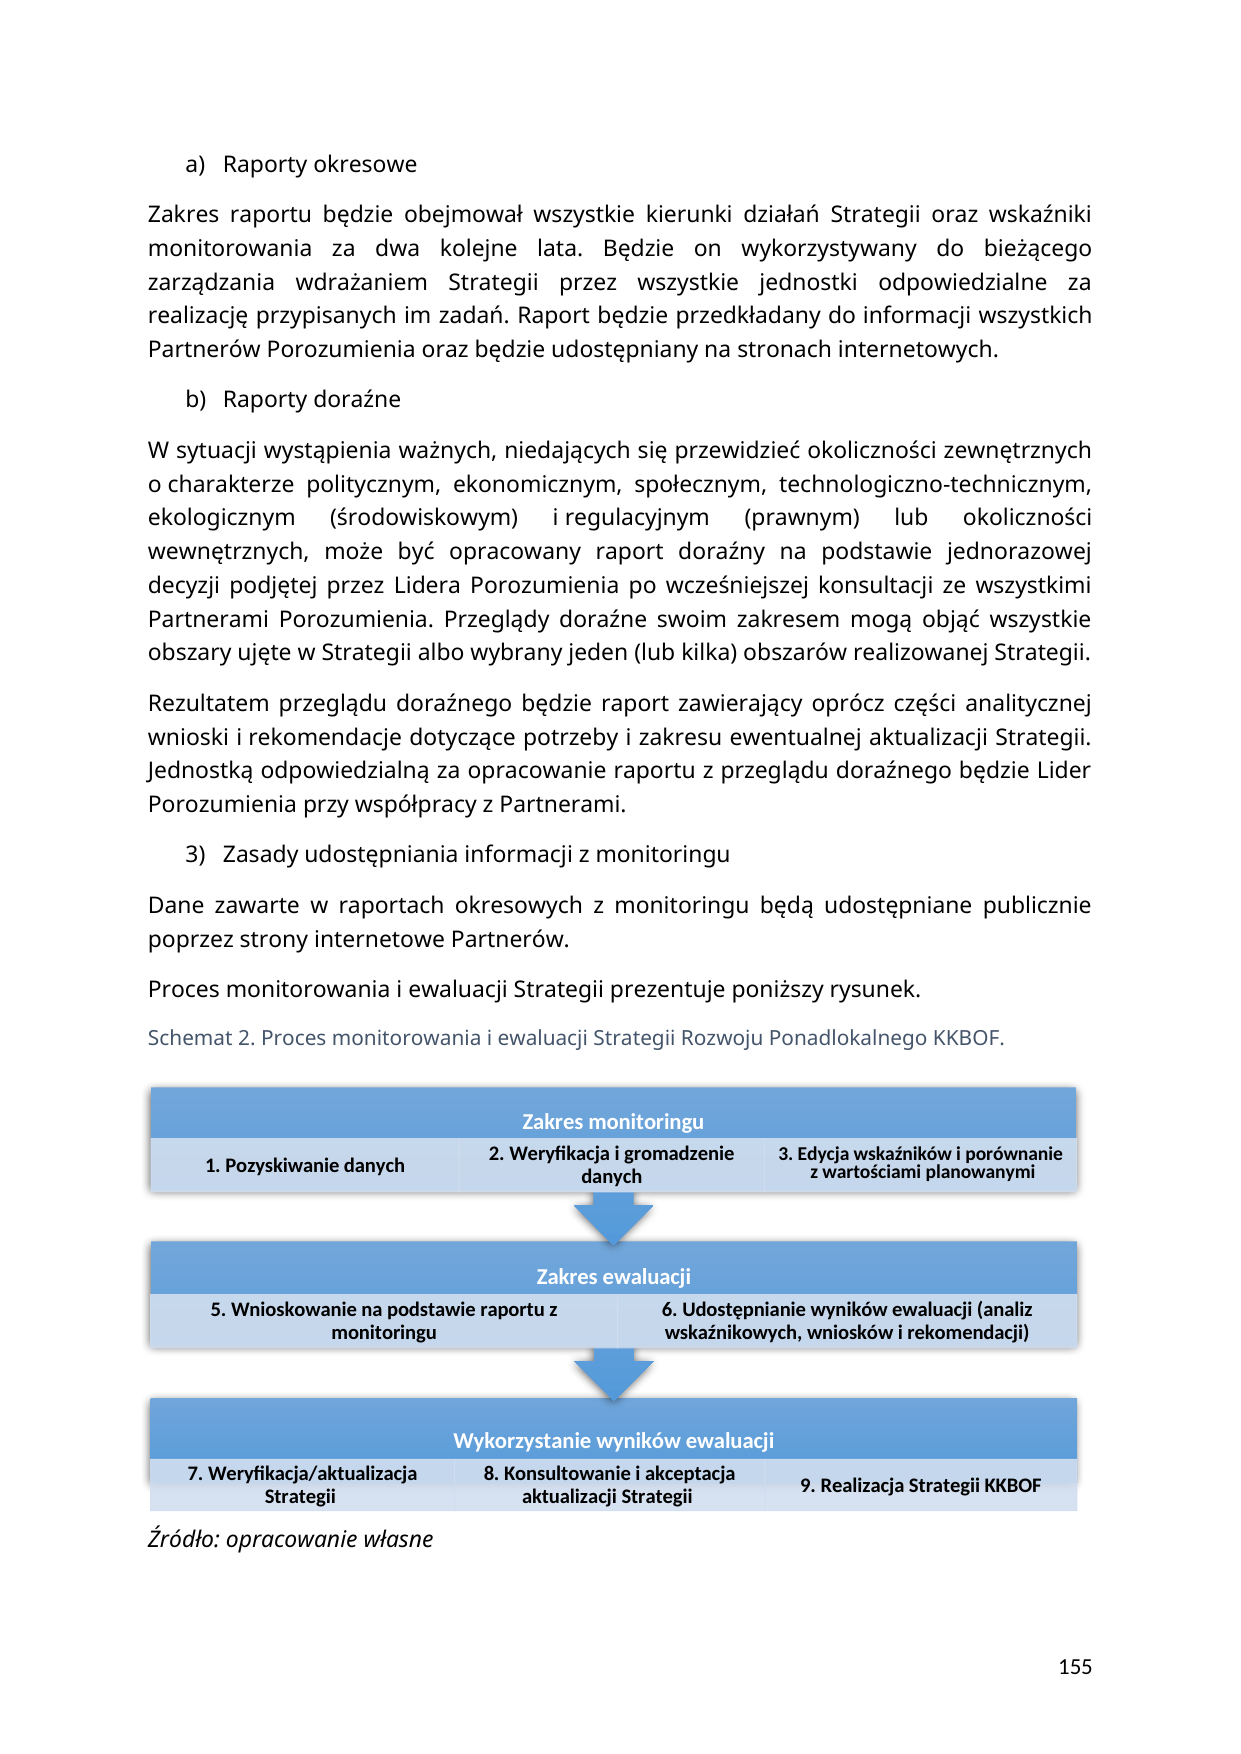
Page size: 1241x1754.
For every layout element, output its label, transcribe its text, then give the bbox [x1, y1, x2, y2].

text Rezultatem przeglądu doraźnego będzie raport zawierający oprócz części analitycznej wnioski i rekomendacje dotyczące potrzeby i zakresu ewentualnej aktualizacji Strategii. Jednostką odpowiedzialną za opracowanie raportu z przeglądu doraźnego będzie Lider Porozumienia przy współpracy z Partnerami. [148, 687, 1093, 819]
list Zasady udostępniania informacji z monitoringu [185, 838, 1093, 870]
text Zakres raportu będzie obejmował wszystkie kierunki działań Strategii oraz wskaźniki monitorowania za dwa kolejne lata. Będzie on wykorzystywany do bieżącego zarządzania wdrażaniem Strategii przez wszystkie jednostki odpowiedzialne za realizację przypisanych im zadań. Raport będzie przedkładany do informacji wszystkich Partnerów Porozumienia oraz będzie udostępniany na stronach internetowych. [148, 198, 1093, 364]
text Źródło: opracowanie własne [148, 1523, 1093, 1554]
list Raporty okresowe [185, 148, 1093, 179]
text Dane zawarte w raportach okresowych z monitoringu będą udostępniane publicznie poprzez strony internetowe Partnerów. [148, 889, 1093, 954]
text Proces monitorowania i ewaluacji Strategii prezentuje poniższy rysunek. [148, 973, 1093, 1004]
list Raporty doraźne [185, 383, 1093, 415]
text W sytuacji wystąpienia ważnych, niedających się przewidzieć okoliczności zewnętrznych o charakterze politycznym, ekonomicznym, społecznym, technologiczno-technicznym, ekologicznym (środowiskowym) i regulacyjnym (prawnym) lub okoliczności wewnętrznych, może być opracowany raport doraźny na podstawie jednorazowej decyzji podjętej przez Lidera Porozumienia po wcześniejszej konsultacji ze wszystkimi Partnerami Porozumienia. Przeglądy doraźne swoim zakresem mogą objąć wszystkie obszary ujęte w Strategii albo wybrany jeden (lub kilka) obszarów realizowanej Strategii. [148, 434, 1093, 668]
text Schemat 2. Proces monitorowania i ewaluacji Strategii Rozwoju Ponadlokalnego KKBOF. [148, 1023, 1093, 1052]
